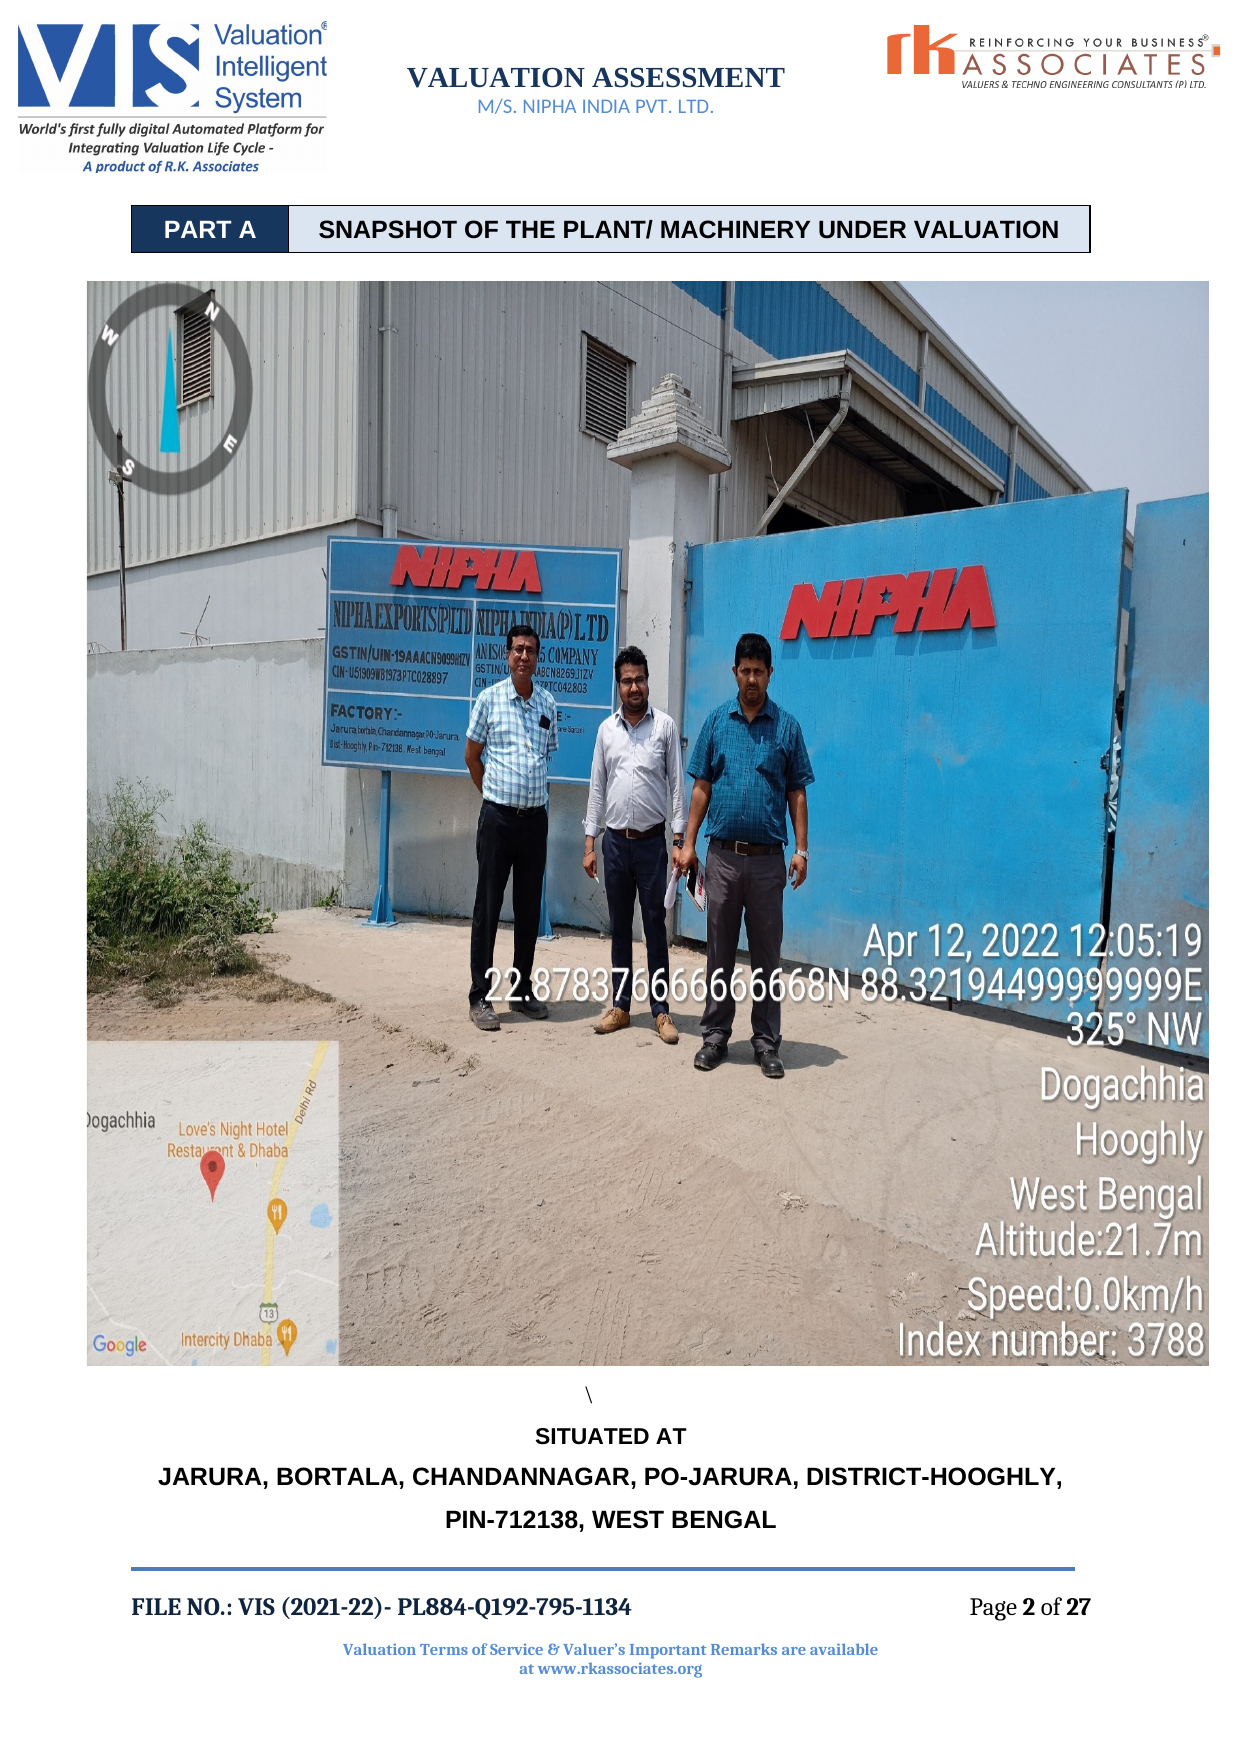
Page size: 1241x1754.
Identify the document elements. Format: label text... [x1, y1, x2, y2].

picture [885, 25, 1220, 88]
table_header PART A [132, 206, 288, 252]
picture [86, 281, 1209, 1366]
picture [17, 21, 327, 172]
text SITUATED AT [131, 1423, 1090, 1449]
table_header SNAPSHOT OF THE PLANT/ MACHINERY UNDER VALUATION [289, 206, 1089, 252]
